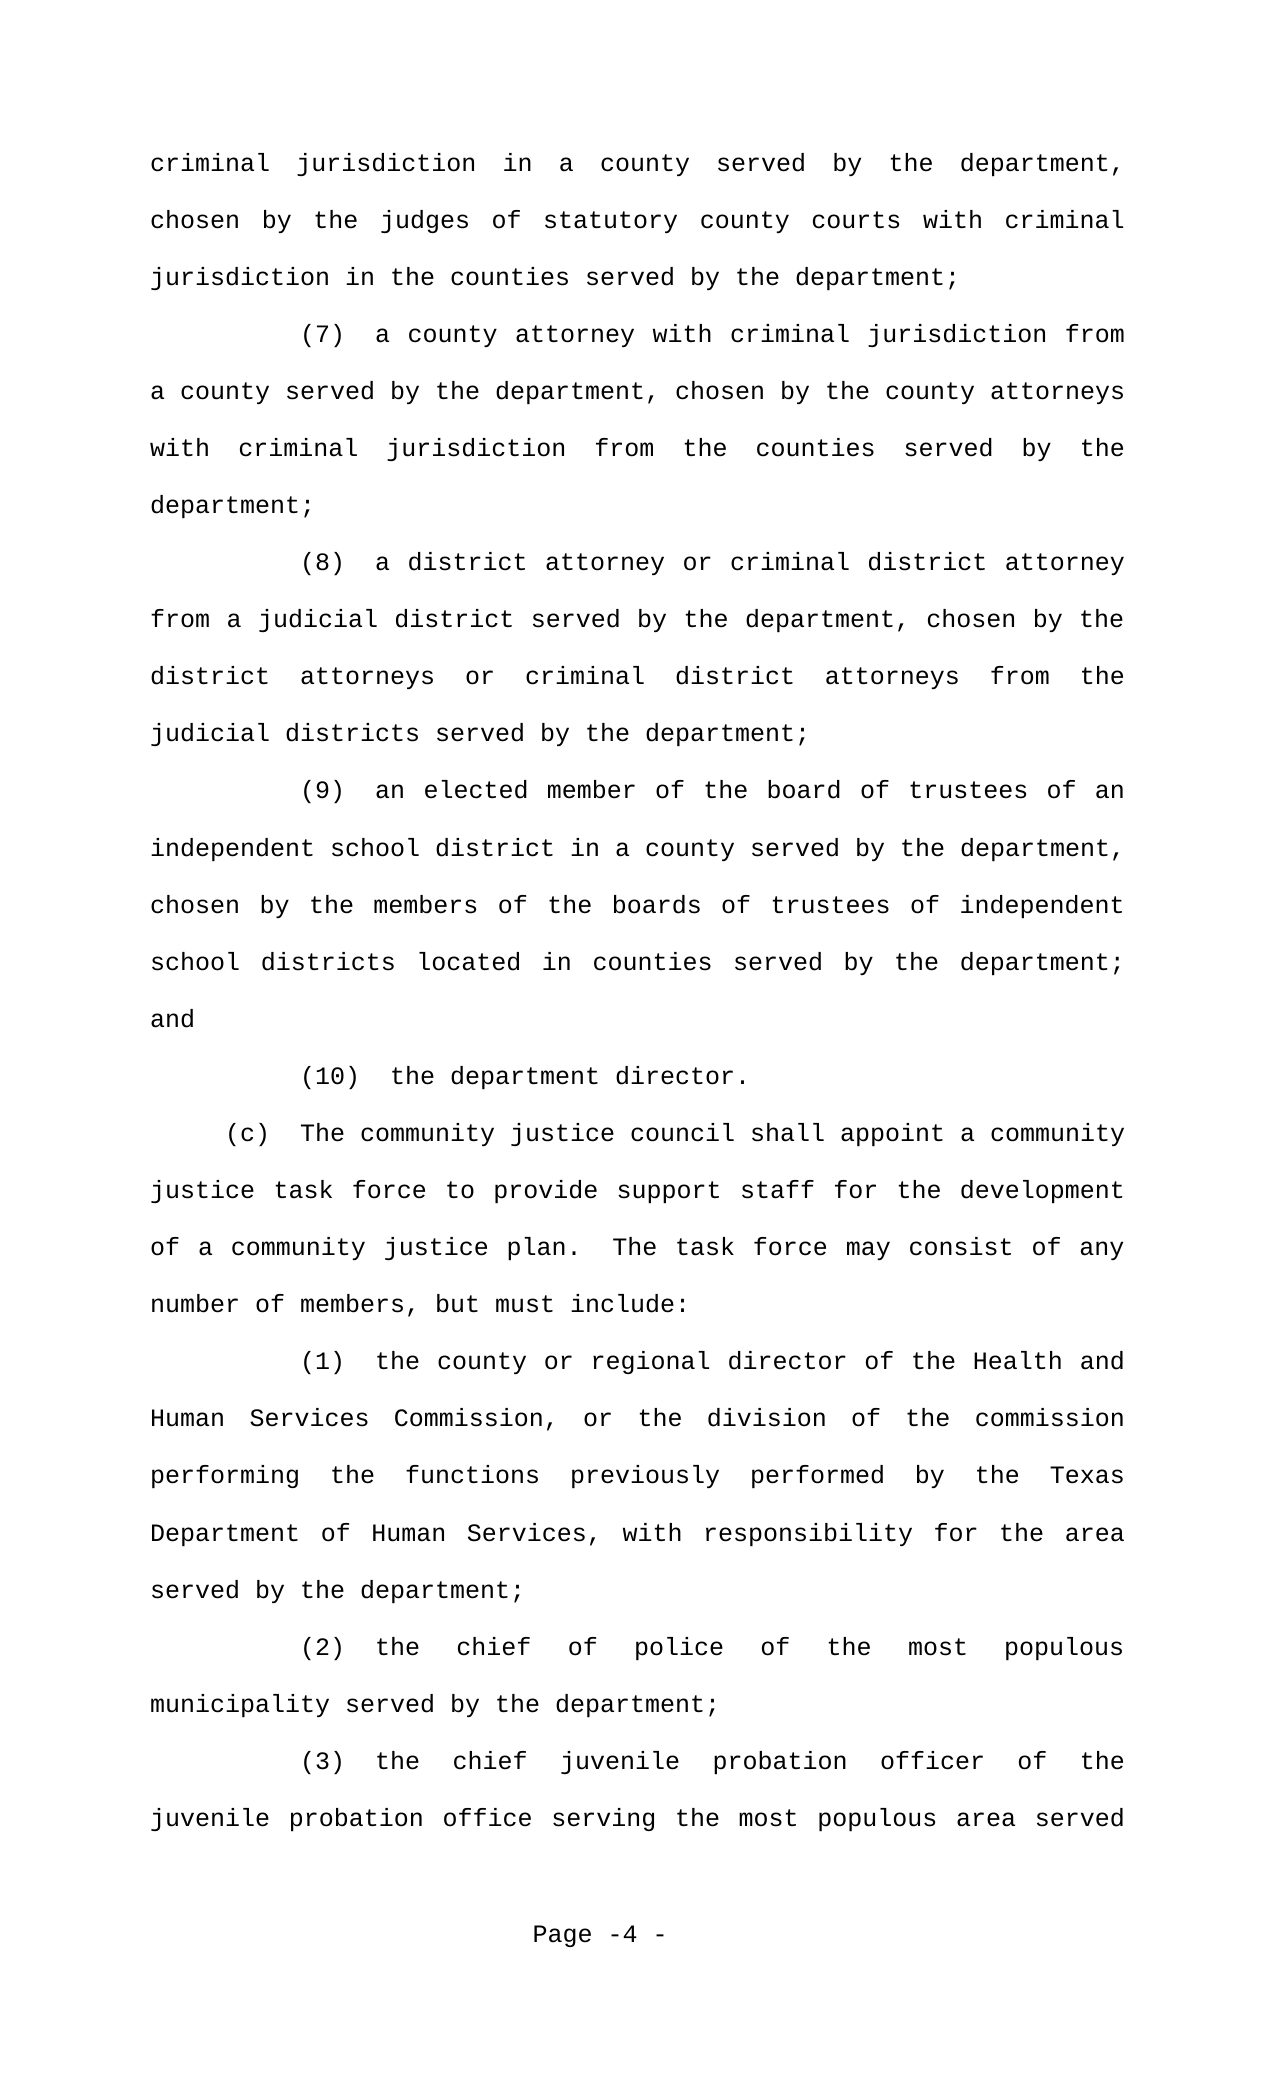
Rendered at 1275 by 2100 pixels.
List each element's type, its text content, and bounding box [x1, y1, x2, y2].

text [150, 1748, 1125, 1834]
text (c) The community justice council shall appoint a community justice task force to provide support staff for the development of a community justice plan. The task force may consist of any number of members, but must include: [150, 1120, 1125, 1320]
text (8) a district attorney or criminal district attorney from a judicial district served by the department, chosen by the district attorneys or criminal district attorneys from the judicial districts served by the department; [150, 549, 1125, 749]
text (1) the county or regional director of the Health and Human Services Commission, or the division of the commission performing the functions previously performed by the Texas Department of Human Services, with responsibility for the area served by the department; [150, 1349, 1125, 1606]
text (7) a county attorney with criminal jurisdiction from a county served by the department, chosen by the county attorneys with criminal jurisdiction from the counties served by the department; [150, 321, 1125, 521]
text (2) the chief of police of the most populous municipality served by the department; [150, 1634, 1125, 1720]
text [150, 150, 1125, 293]
text (10) the department director. [150, 1063, 1125, 1092]
text (9) an elected member of the board of trustees of an independent school district in a county served by the department, chosen by the members of the boards of trustees of independent school districts located in counties served by the department; and [150, 778, 1125, 1035]
